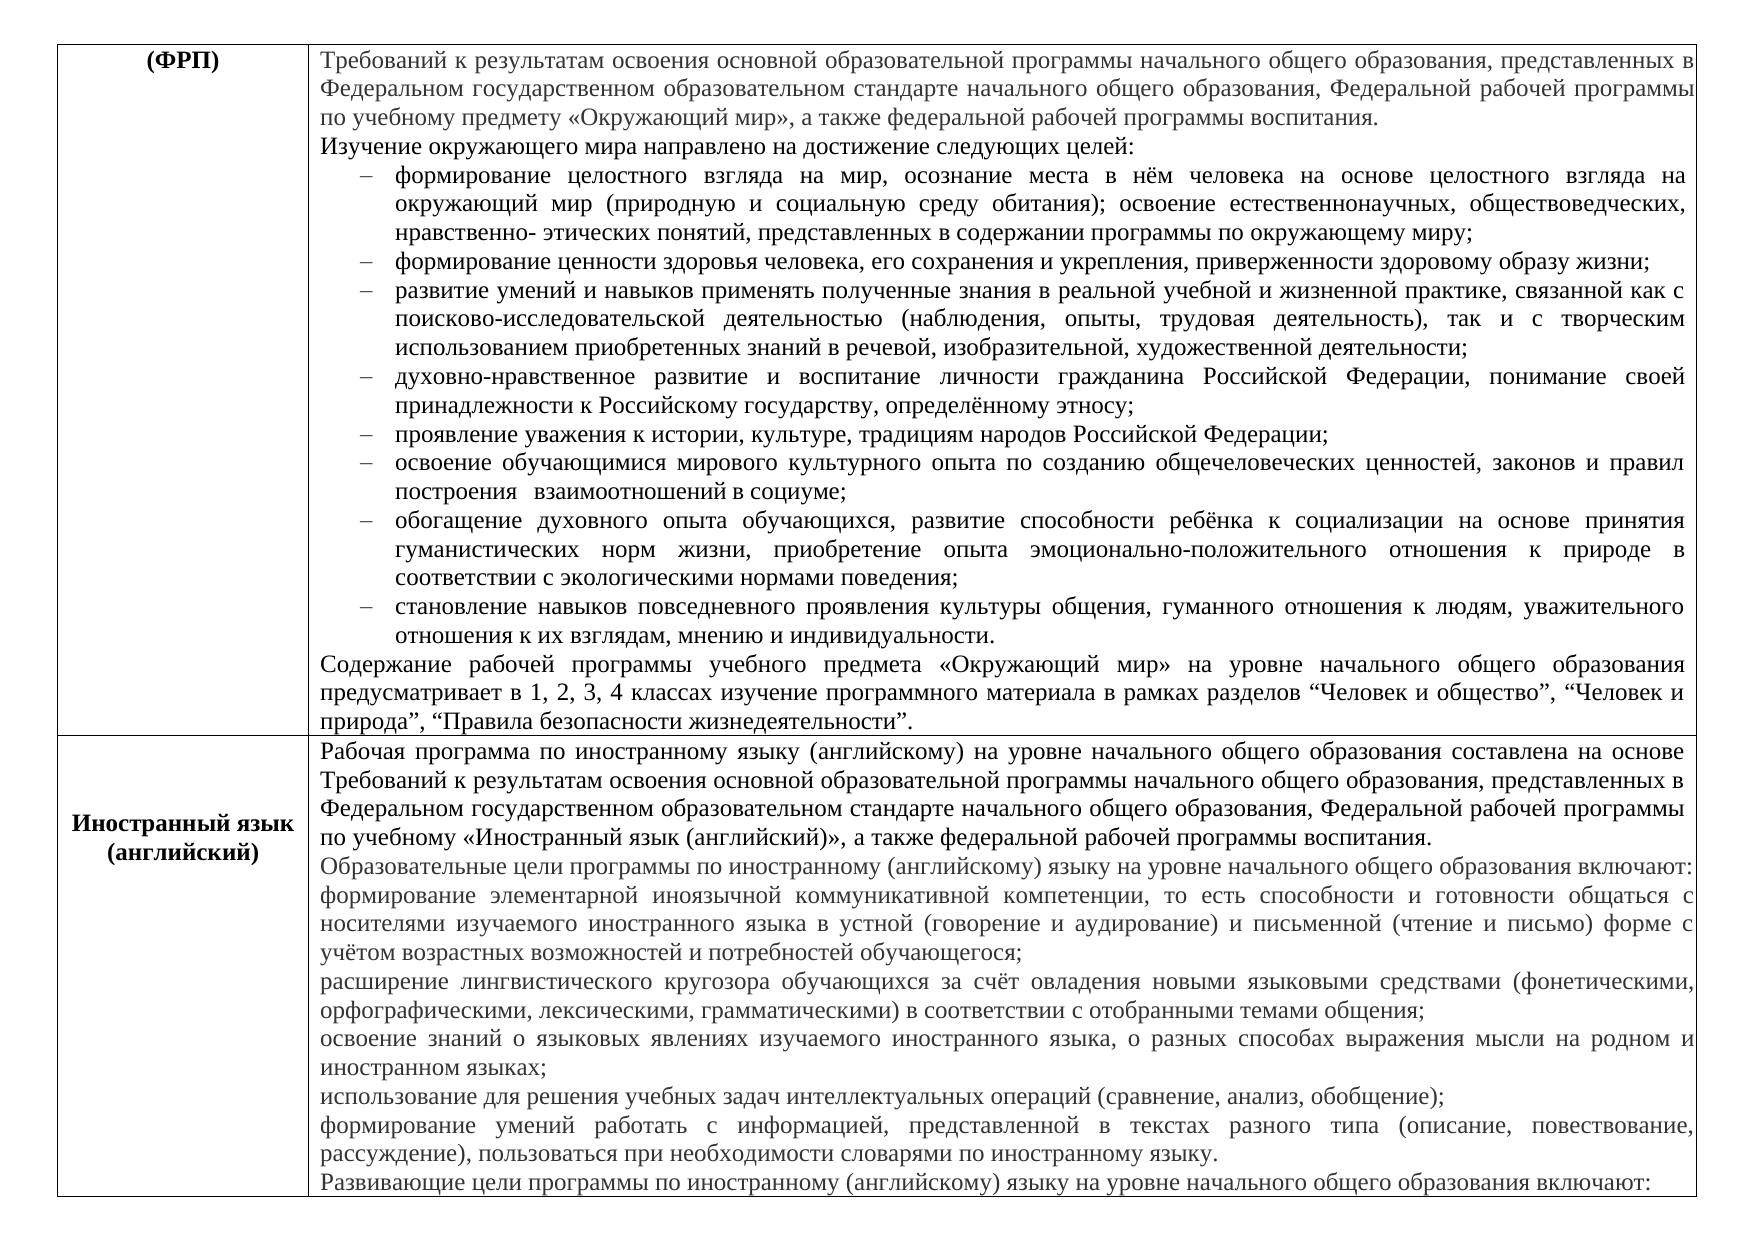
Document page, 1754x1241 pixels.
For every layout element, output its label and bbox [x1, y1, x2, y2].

table_cell [309, 45, 1696, 735]
table_cell [58, 45, 308, 735]
table_cell [309, 736, 1696, 1196]
table_cell [58, 736, 308, 1196]
